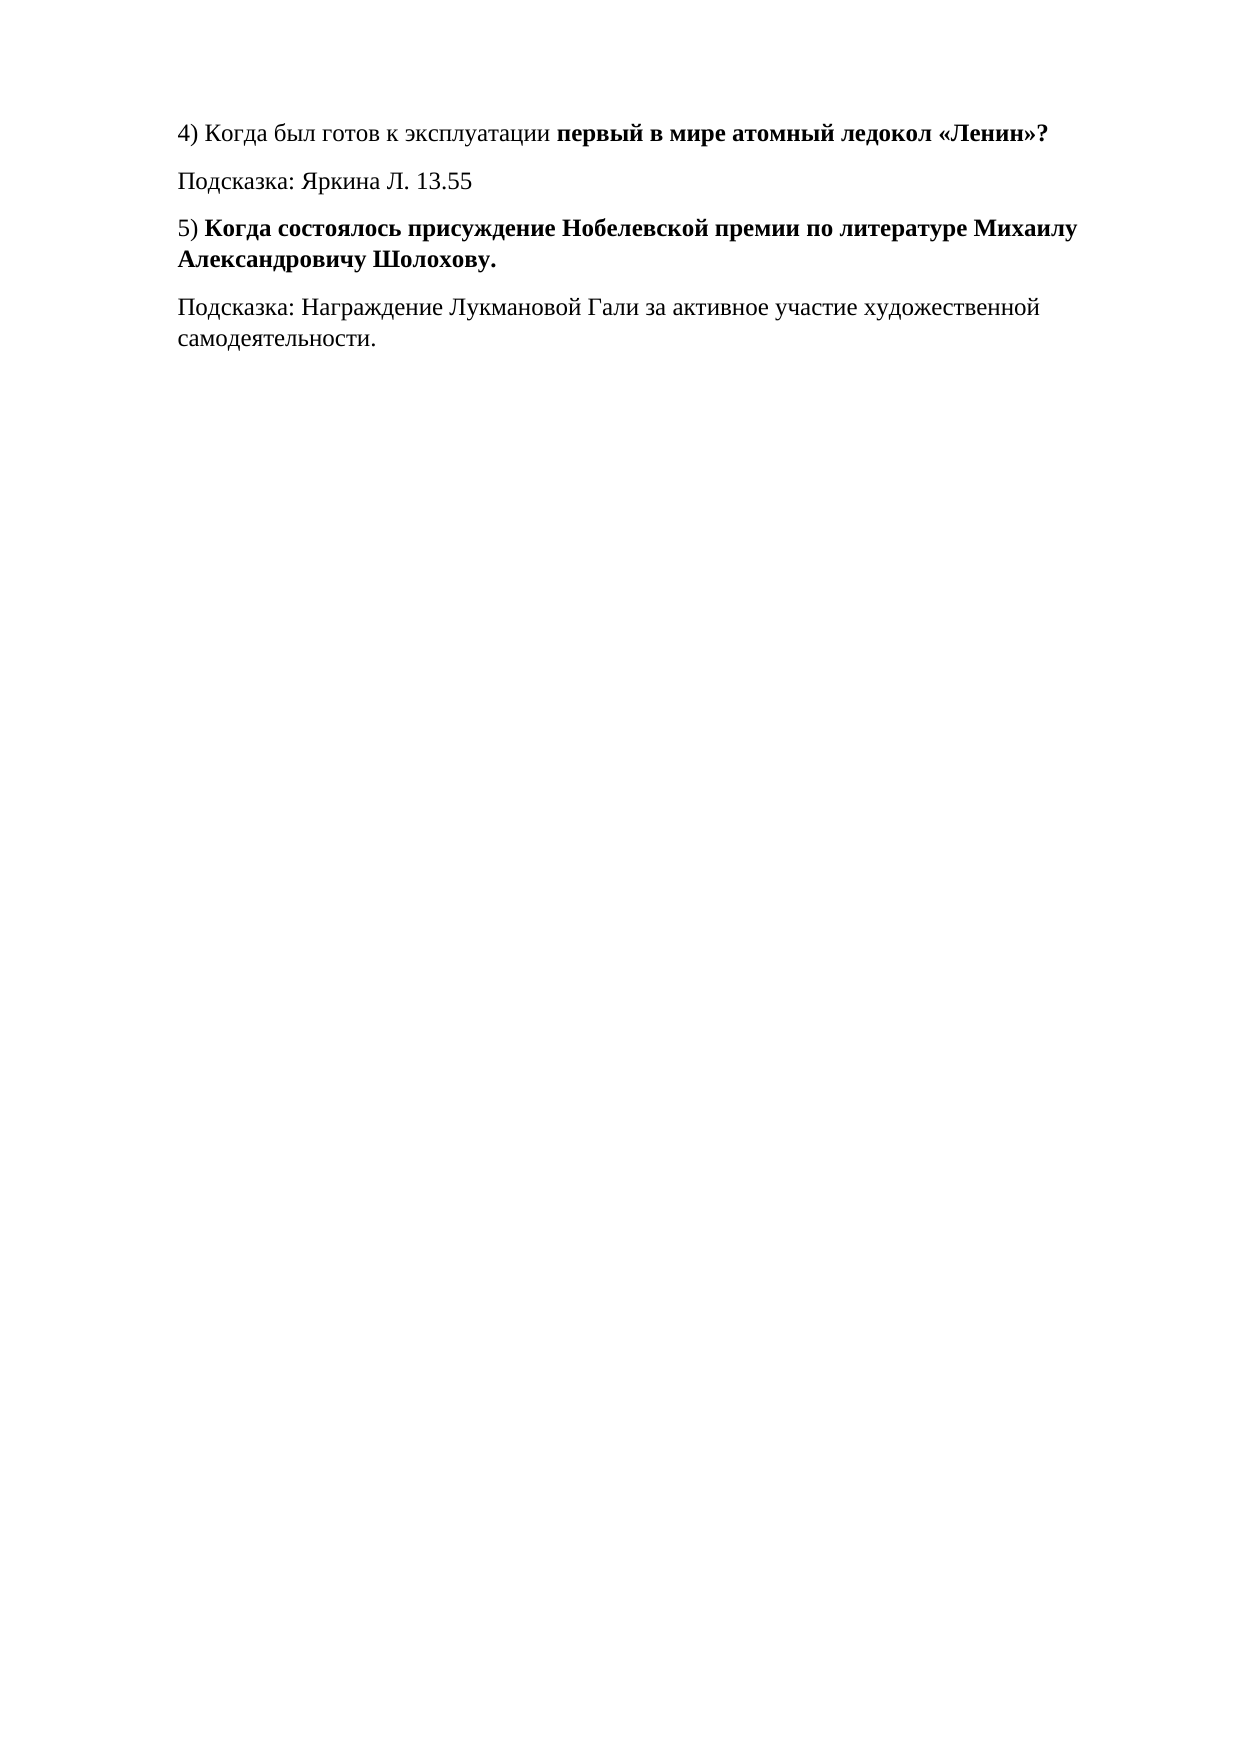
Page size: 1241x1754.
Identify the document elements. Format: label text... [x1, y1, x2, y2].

text Подсказка: Награждение Лукмановой Гали за активное участие художественной самодеятельности. [177, 292, 1152, 352]
text 5) Когда состоялось присуждение Нобелевской премии по литературе Михаилу Александровичу Шолохову. [177, 213, 1152, 273]
text Подсказка: Яркина Л. 13.55 [177, 166, 1152, 194]
text 4) Когда был готов к эксплуатации первый в мире атомный ледокол «Ленин»? [177, 118, 1152, 147]
